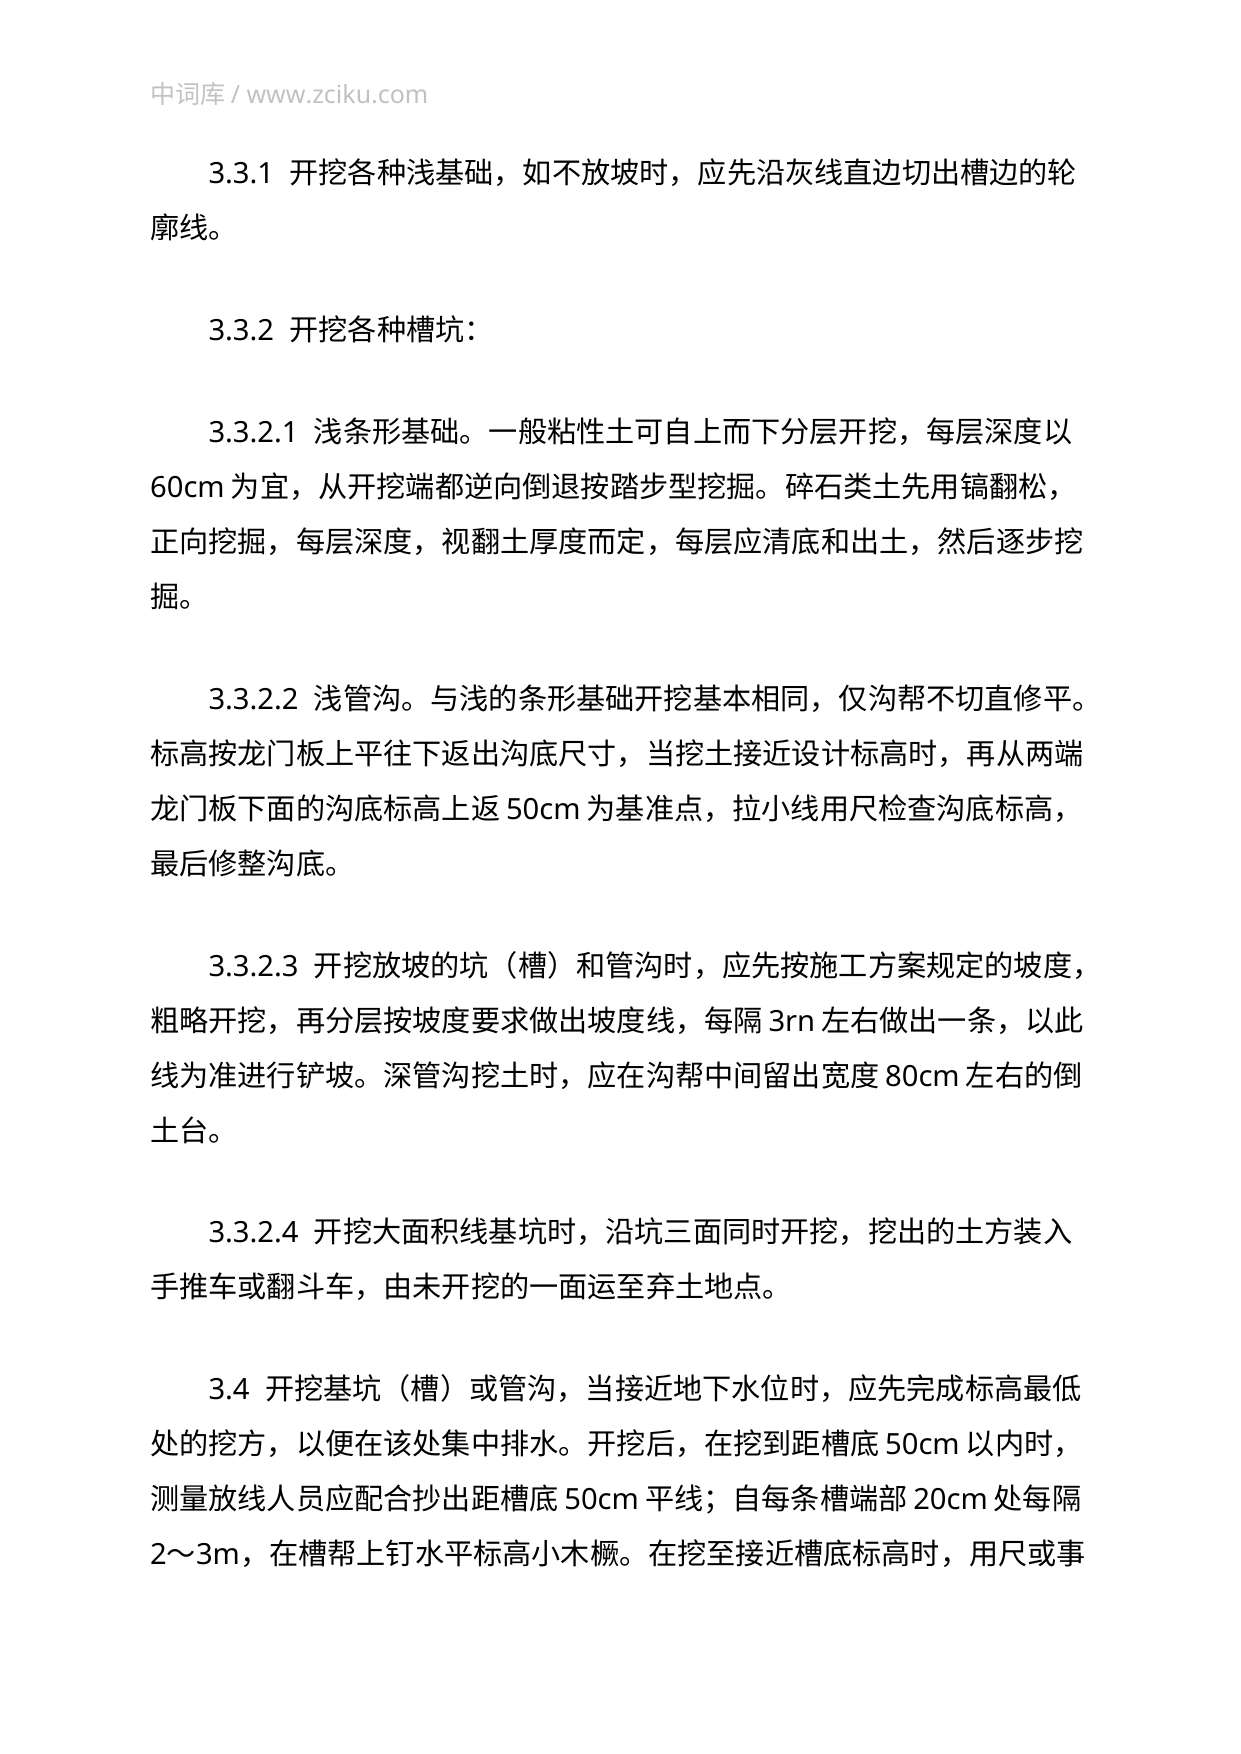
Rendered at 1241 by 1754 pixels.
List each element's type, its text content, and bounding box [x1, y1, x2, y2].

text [150, 1366, 1090, 1573]
text 3.3.2.3 开挖放坡的坑（槽）和管沟时，应先按施工方案规定的坡度，粗略开挖，再分层按坡度要求做出坡度线，每隔3rn左右做出一条，以此线为准进行铲坡。深管沟挖土时，应在沟帮中间留出宽度80cm左右的倒土台。 [150, 942, 1090, 1149]
text 3.3.2.4 开挖大面积线基坑时，沿坑三面同时开挖，挖出的土方装入手推车或翻斗车，由未开挖的一面运至弃土地点。 [150, 1209, 1090, 1306]
text 3.3.2.2 浅管沟。与浅的条形基础开挖基本相同，仅沟帮不切直修平。标高按龙门板上平往下返出沟底尺寸，当挖土接近设计标高时，再从两端龙门板下面的沟底标高上返50cm为基准点，拉小线用尺检查沟底标高，最后修整沟底。 [150, 675, 1090, 883]
text 3.3.2.1 浅条形基础。一般粘性土可自上而下分层开挖，每层深度以60cm为宜，从开挖端都逆向倒退按踏步型挖掘。碎石类土先用镐翻松，正向挖掘，每层深度，视翻土厚度而定，每层应清底和出土，然后逐步挖掘。 [150, 409, 1090, 616]
text 3.3.2 开挖各种槽坑： [150, 307, 1090, 349]
text 3.3.1 开挖各种浅基础，如不放坡时，应先沿灰线直边切出槽边的轮廓线。 [150, 150, 1090, 247]
